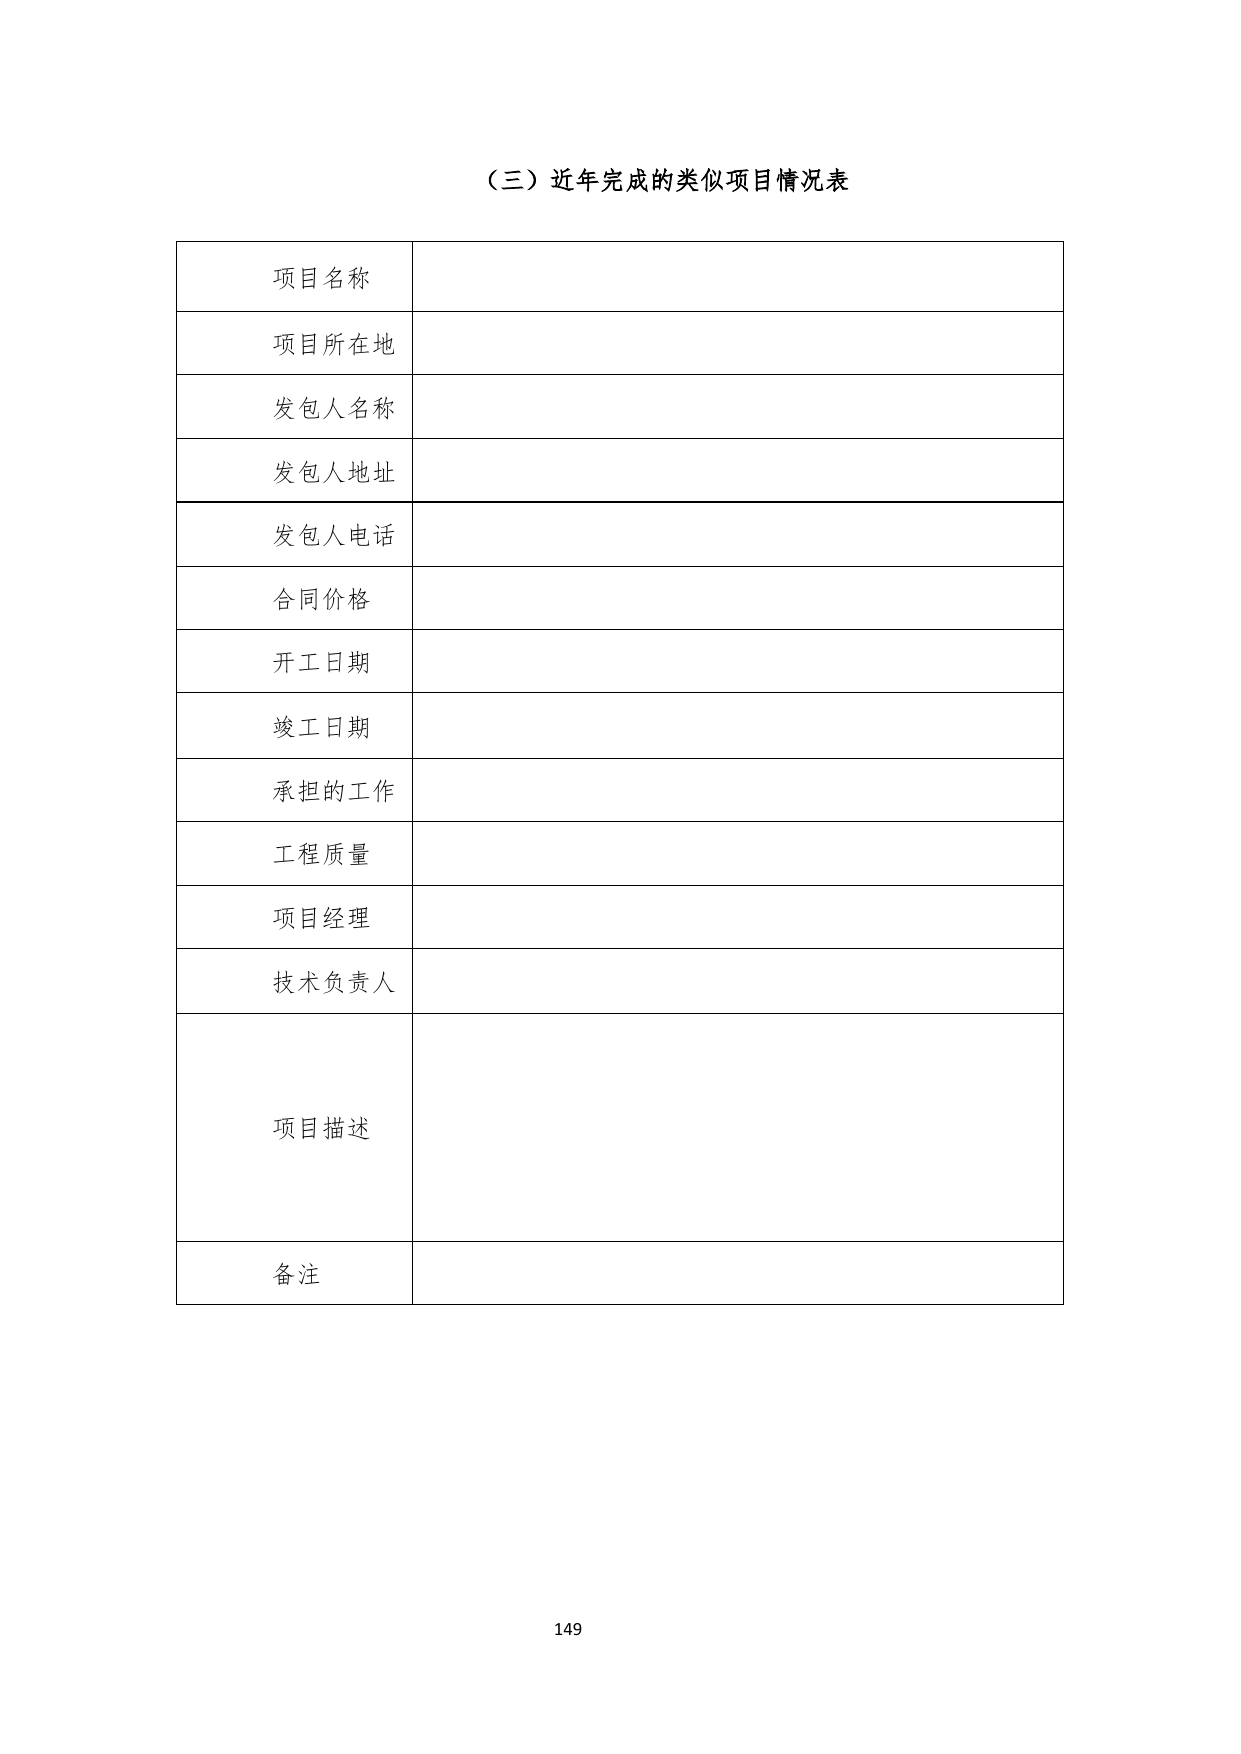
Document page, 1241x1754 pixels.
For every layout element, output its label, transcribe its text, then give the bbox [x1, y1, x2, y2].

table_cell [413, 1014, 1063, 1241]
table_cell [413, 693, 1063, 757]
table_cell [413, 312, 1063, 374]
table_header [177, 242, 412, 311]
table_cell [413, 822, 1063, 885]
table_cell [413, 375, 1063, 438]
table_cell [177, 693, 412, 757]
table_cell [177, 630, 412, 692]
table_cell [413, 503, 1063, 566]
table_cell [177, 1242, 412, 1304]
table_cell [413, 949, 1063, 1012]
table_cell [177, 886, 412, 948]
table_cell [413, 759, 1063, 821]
subtitle （三）近年完成的类似项目情况表 [187, 162, 1053, 194]
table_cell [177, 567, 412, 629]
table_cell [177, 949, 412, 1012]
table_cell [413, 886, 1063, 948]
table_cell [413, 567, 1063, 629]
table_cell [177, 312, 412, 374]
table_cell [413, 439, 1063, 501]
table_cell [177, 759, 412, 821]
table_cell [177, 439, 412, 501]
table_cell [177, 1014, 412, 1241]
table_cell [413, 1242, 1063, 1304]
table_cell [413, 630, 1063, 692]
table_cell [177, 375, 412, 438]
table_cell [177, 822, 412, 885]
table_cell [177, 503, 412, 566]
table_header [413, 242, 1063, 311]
